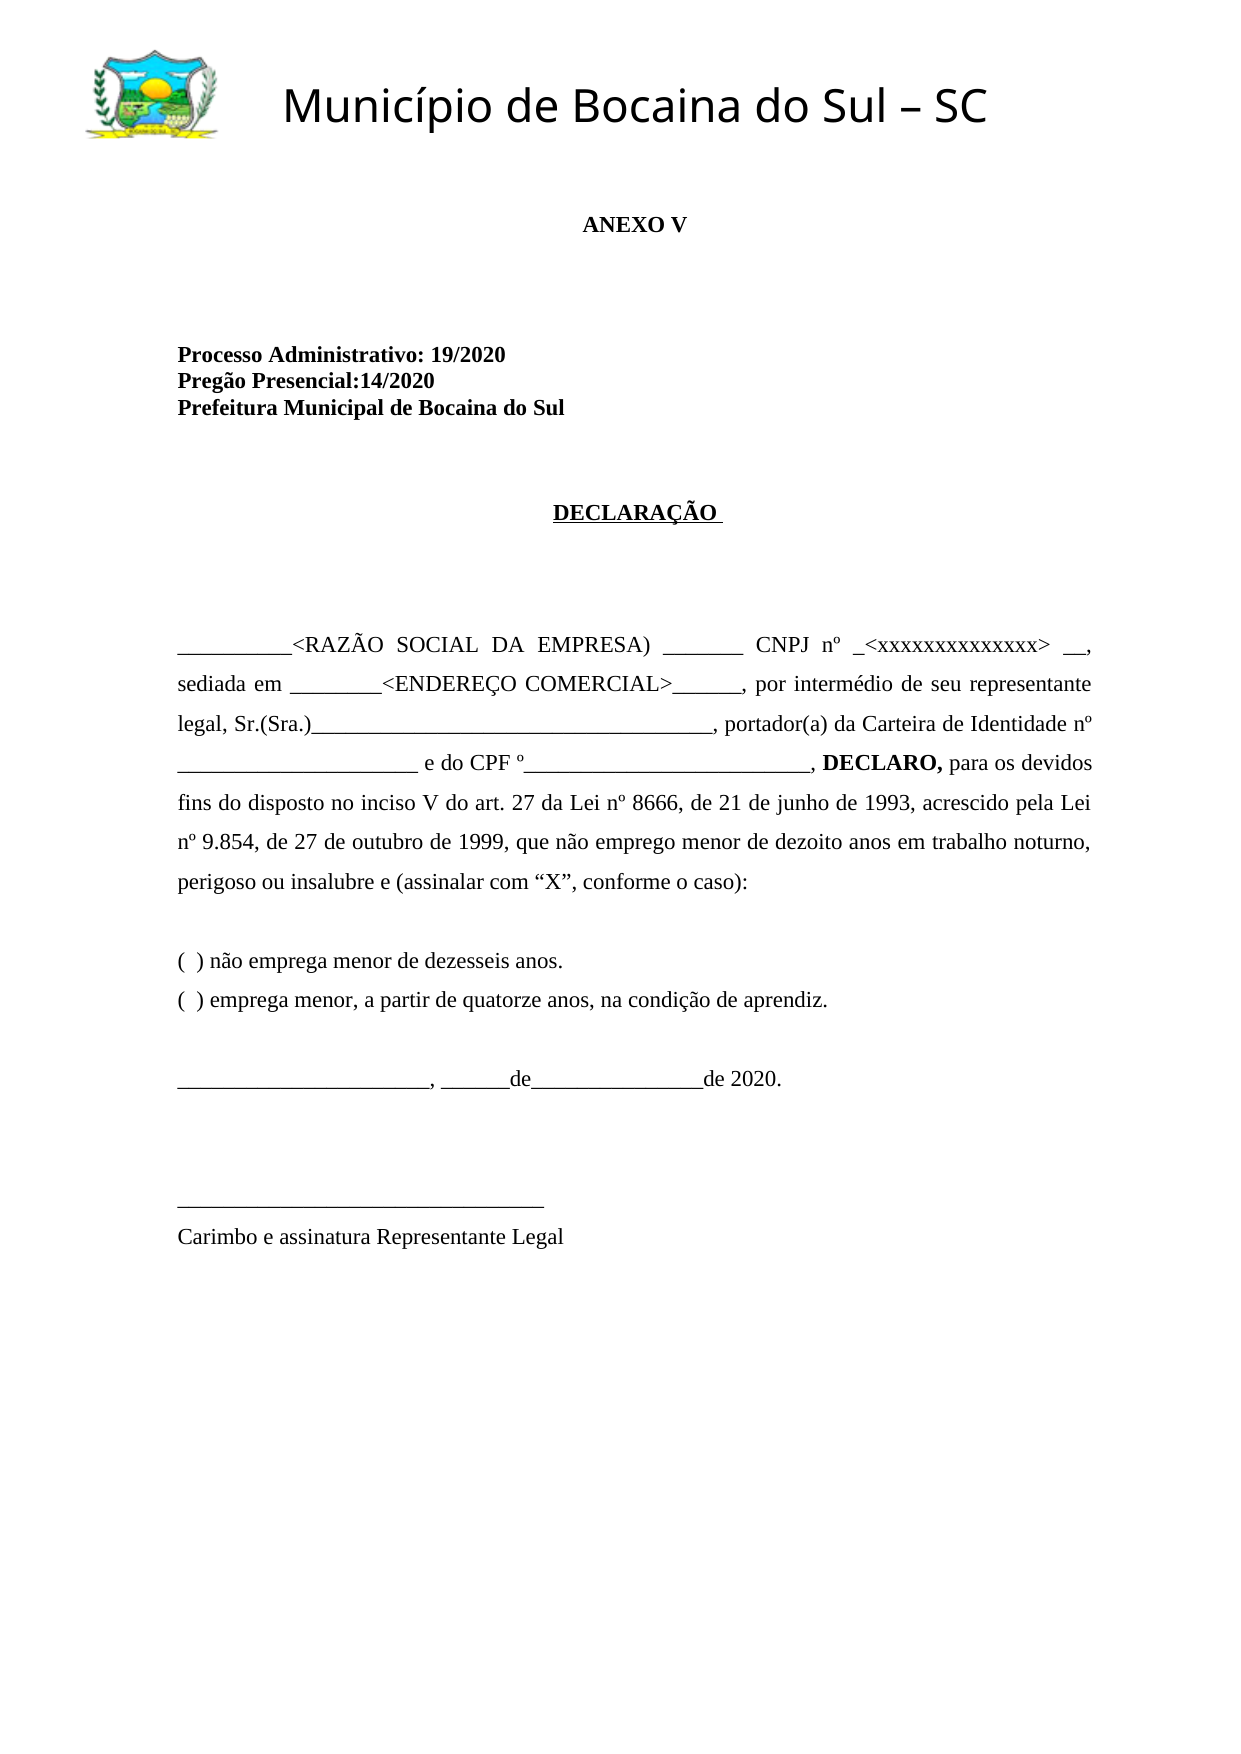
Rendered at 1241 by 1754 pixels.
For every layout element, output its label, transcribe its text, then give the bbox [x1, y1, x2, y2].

text Pregão Presencial:14/2020 [177, 367, 1093, 394]
text ( ) emprega menor, a partir de quatorze anos, na condição de aprendiz. [177, 986, 1093, 1013]
picture [85, 47, 219, 139]
text ANEXO V [177, 211, 1093, 237]
text Processo Administrativo: 19/2020 [177, 341, 1093, 367]
text ( ) não emprega menor de dezesseis anos. [177, 947, 1093, 973]
text DECLARAÇÃO [177, 499, 1093, 526]
text ______________________, ______de_______________de 2020. [177, 1065, 1093, 1092]
text ________________________________ [177, 1184, 1093, 1210]
text __________<RAZÃO SOCIAL DA EMPRESA) _______ CNPJ nº _<xxxxxxxxxxxxxx> __, sediada em ________<ENDEREÇO COMERCIAL>______, por intermédio de seu representante legal, Sr.(Sra.)___________________________________, portador(a) da Carteira de Identidade nº _____________________ e do CPF º_________________________, DECLARO, para os devidos fins do disposto no inciso V do art. 27 da Lei nº 8666, de 21 de junho de 1993, acrescido pela Lei nº 9.854, de 27 de outubro de 1999, que não emprego menor de dezoito anos em trabalho noturno, perigoso ou insalubre e (assinalar com “X”, conforme o caso): [177, 631, 1093, 894]
text Carimbo e assinatura Representante Legal [177, 1223, 1093, 1249]
text Prefeitura Municipal de Bocaina do Sul [177, 394, 1093, 420]
